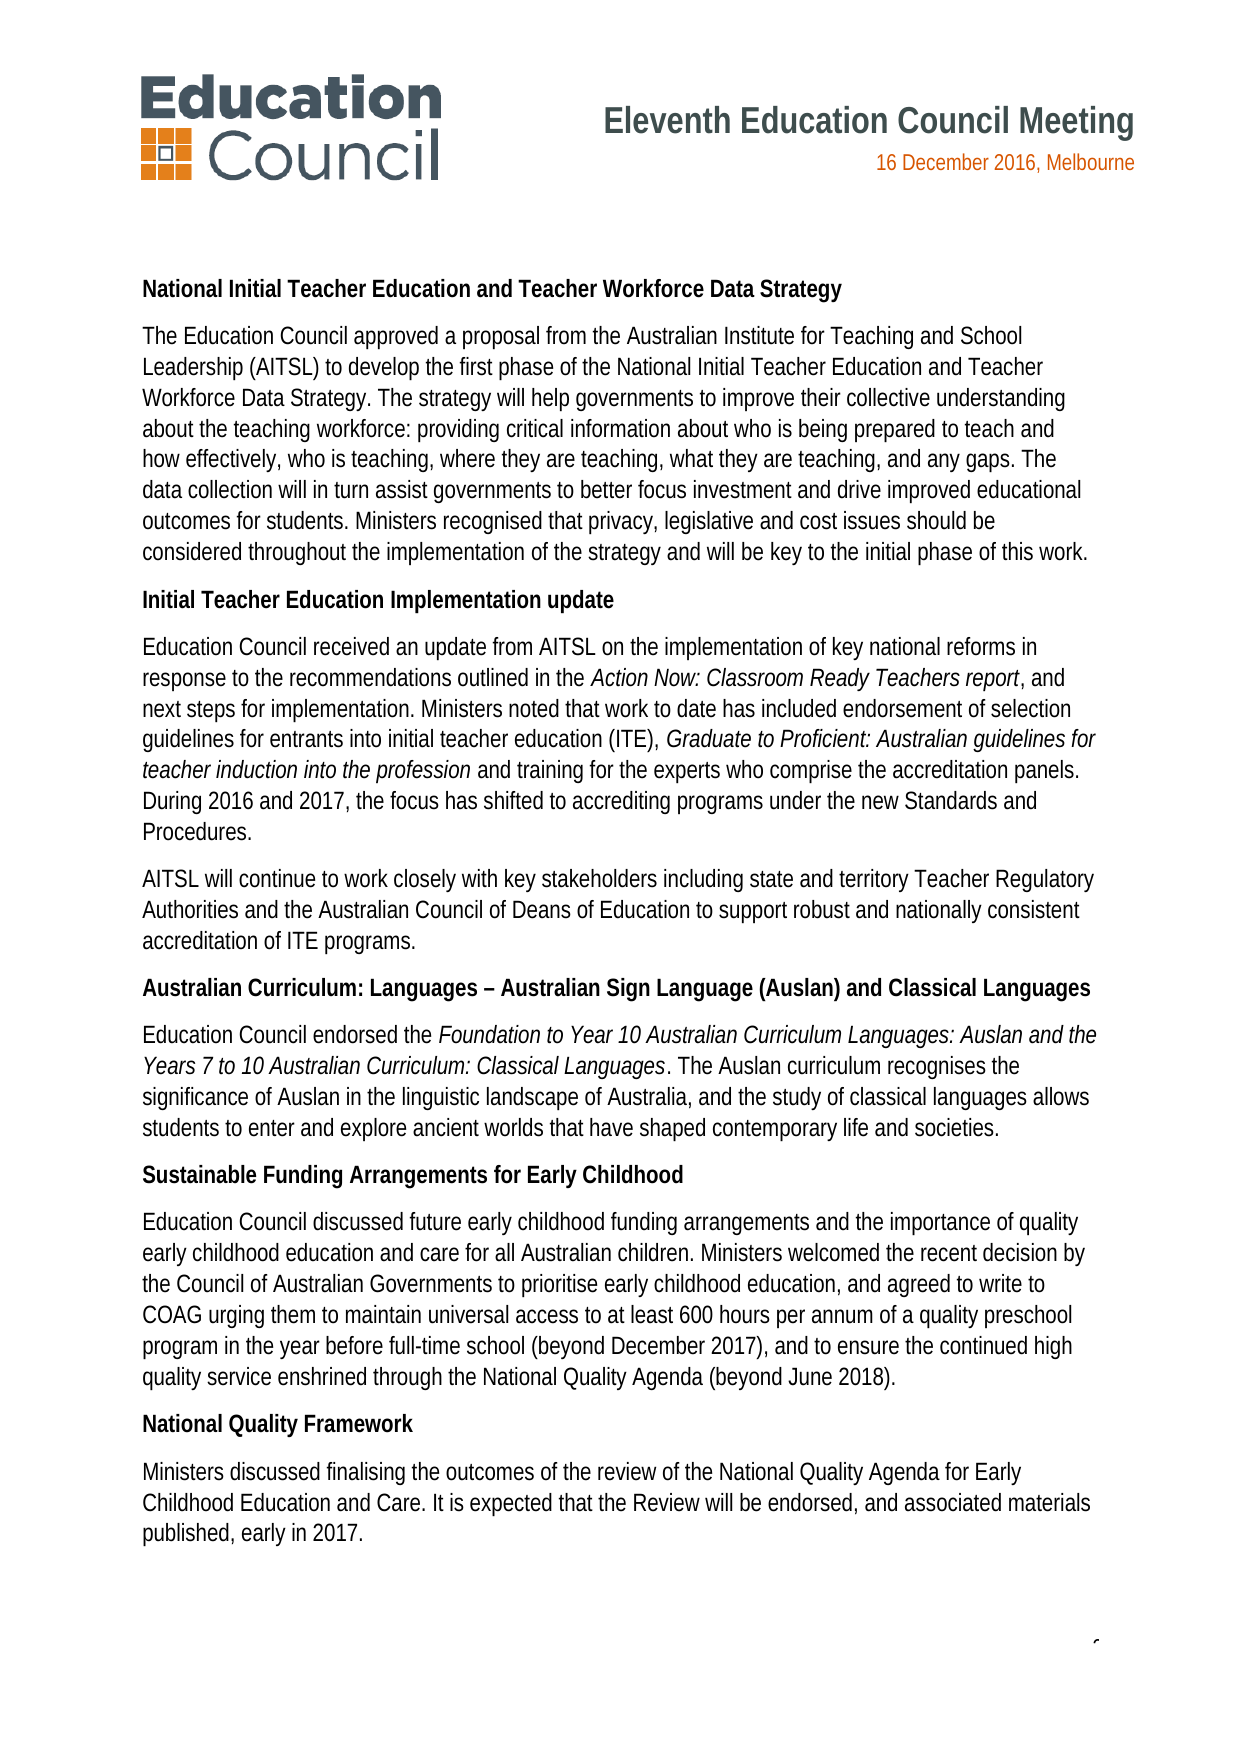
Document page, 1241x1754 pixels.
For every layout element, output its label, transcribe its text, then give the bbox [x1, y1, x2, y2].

text Education Council endorsed the Foundation to Year 10 Australian Curriculum Languages: Auslan and the Years 7 to 10 Australian Curriculum: Classical Languages. The Auslan curriculum recognises the significance of Auslan in the linguistic landscape of Australia, and the study of classical languages allows students to enter and explore ancient worlds that have shaped contemporary life and societies. [142, 1020, 1100, 1142]
subtitle Sustainable Funding Arrangements for Early Childhood [142, 1160, 1146, 1189]
text Education Council received an update from AITSL on the implementation of key national reforms in response to the recommendations outlined in the Action Now: Classroom Ready Teachers report, and next steps for implementation. Ministers noted that work to date has included endorsement of selection guidelines for entrants into initial teacher education (ITE), Graduate to Proficient: Australian guidelines for teacher induction into the profession and training for the experts who comprise the accreditation panels. During 2016 and 2017, the focus has shifted to accrediting programs under the new Standards and Procedures. [142, 632, 1098, 846]
picture [138, 73, 442, 181]
text Education Council discussed future early childhood funding arrangements and the importance of quality early childhood education and care for all Australian children. Ministers welcomed the recent decision by the Council of Australian Governments to prioritise early childhood education, and agreed to write to COAG urging them to maintain universal access to at least 600 hours per annum of a quality preschool program in the year before full-time school (beyond December 2017), and to ensure the continued high quality service enshrined through the National Quality Agenda (beyond June 2018). [142, 1207, 1088, 1390]
text The Education Council approved a proposal from the Australian Institute for Teaching and School Leadership (AITSL) to develop the first phase of the National Initial Teacher Education and Teacher Workforce Data Strategy. The strategy will help governments to improve their collective understanding about the teaching workforce: providing critical information about who is being prepared to teach and how effectively, who is teaching, where they are teaching, what they are teaching, and any gaps. The data collection will in turn assist governments to better focus investment and drive improved educational outcomes for students. Ministers recognised that privacy, legislative and cost issues should be considered throughout the implementation of the strategy and will be key to the initial phase of this work. [142, 321, 1094, 566]
text Ministers discussed finalising the outcomes of the review of the National Quality Agenda for Early Childhood Education and Care. It is expected that the Review will be endorsed, and associated materials published, early in 2017. [142, 1457, 1094, 1547]
subtitle Australian Curriculum: Languages – Australian Sign Language (Auslan) and Classical Languages [142, 973, 1146, 1002]
text AITSL will continue to work closely with key stakeholders including state and territory Teacher Regulatory Authorities and the Australian Council of Deans of Education to support robust and nationally consistent accreditation of ITE programs. [142, 864, 1097, 955]
subtitle National Initial Teacher Education and Teacher Workforce Data Strategy [142, 274, 1146, 302]
subtitle Initial Teacher Education Implementation update [142, 585, 1146, 613]
subtitle National Quality Framework [142, 1409, 1146, 1438]
